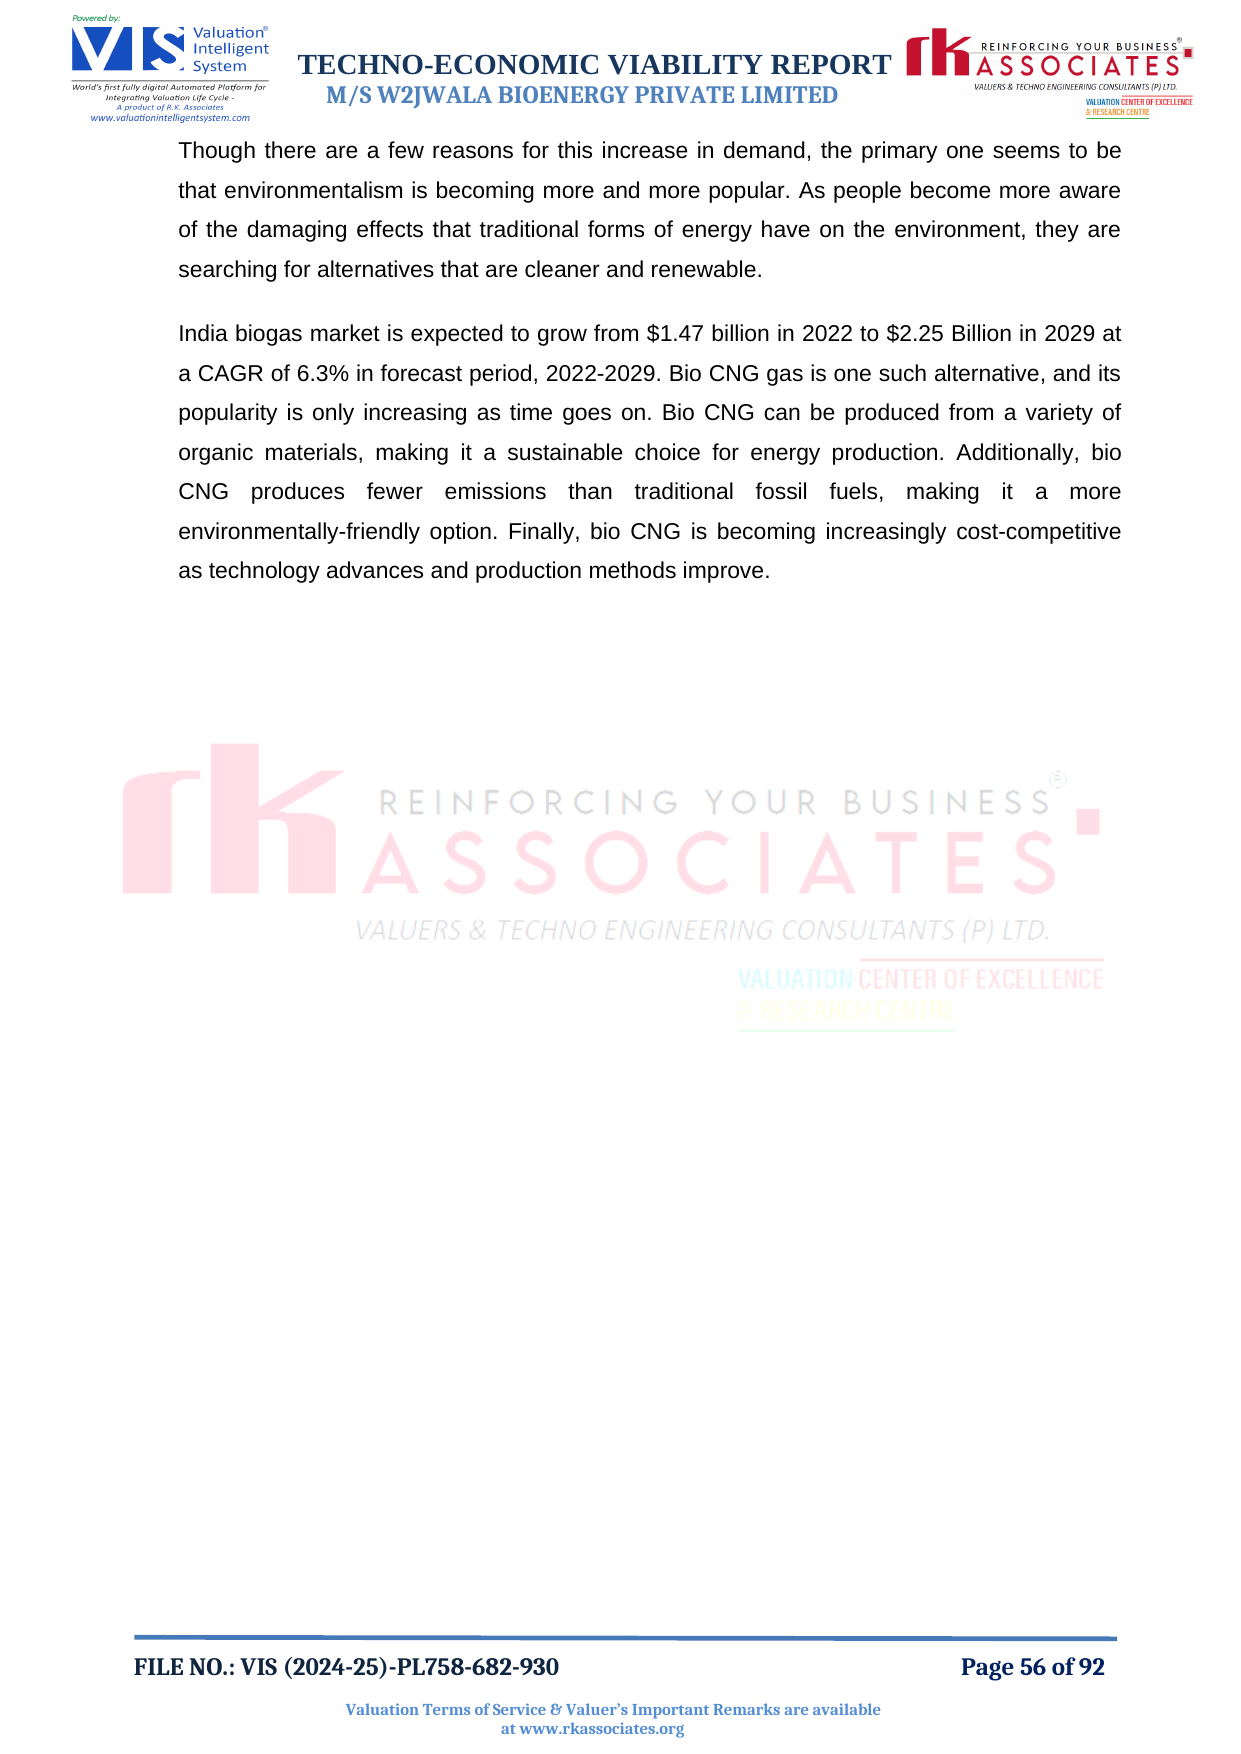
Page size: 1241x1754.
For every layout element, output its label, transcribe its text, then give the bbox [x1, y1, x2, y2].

picture [62, 14, 277, 125]
picture [901, 20, 1196, 122]
list Though there are a few reasons for this increase in demand, the primary one seems to be that environmentalism is becoming more and more popular. As people become more aware of the damaging effects that traditional forms of energy have on the environment, they are searching for alternatives that are cleaner and renewable. [178, 137, 1123, 282]
list India biogas market is expected to grow from $1.47 billion in 2022 to $2.25 Billion in 2029 at a CAGR of 6.3% in forecast period, 2022-2029. Bio CNG gas is one such alternative, and its popularity is only increasing as time goes on. Bio CNG can be produced from a variety of organic materials, making it a sustainable choice for energy production. Additionally, bio CNG produces fewer emissions than traditional fossil fuels, making it a more environmentally-friendly option. Finally, bio CNG is becoming increasingly cost-competitive as technology advances and production methods improve. [178, 320, 1123, 583]
